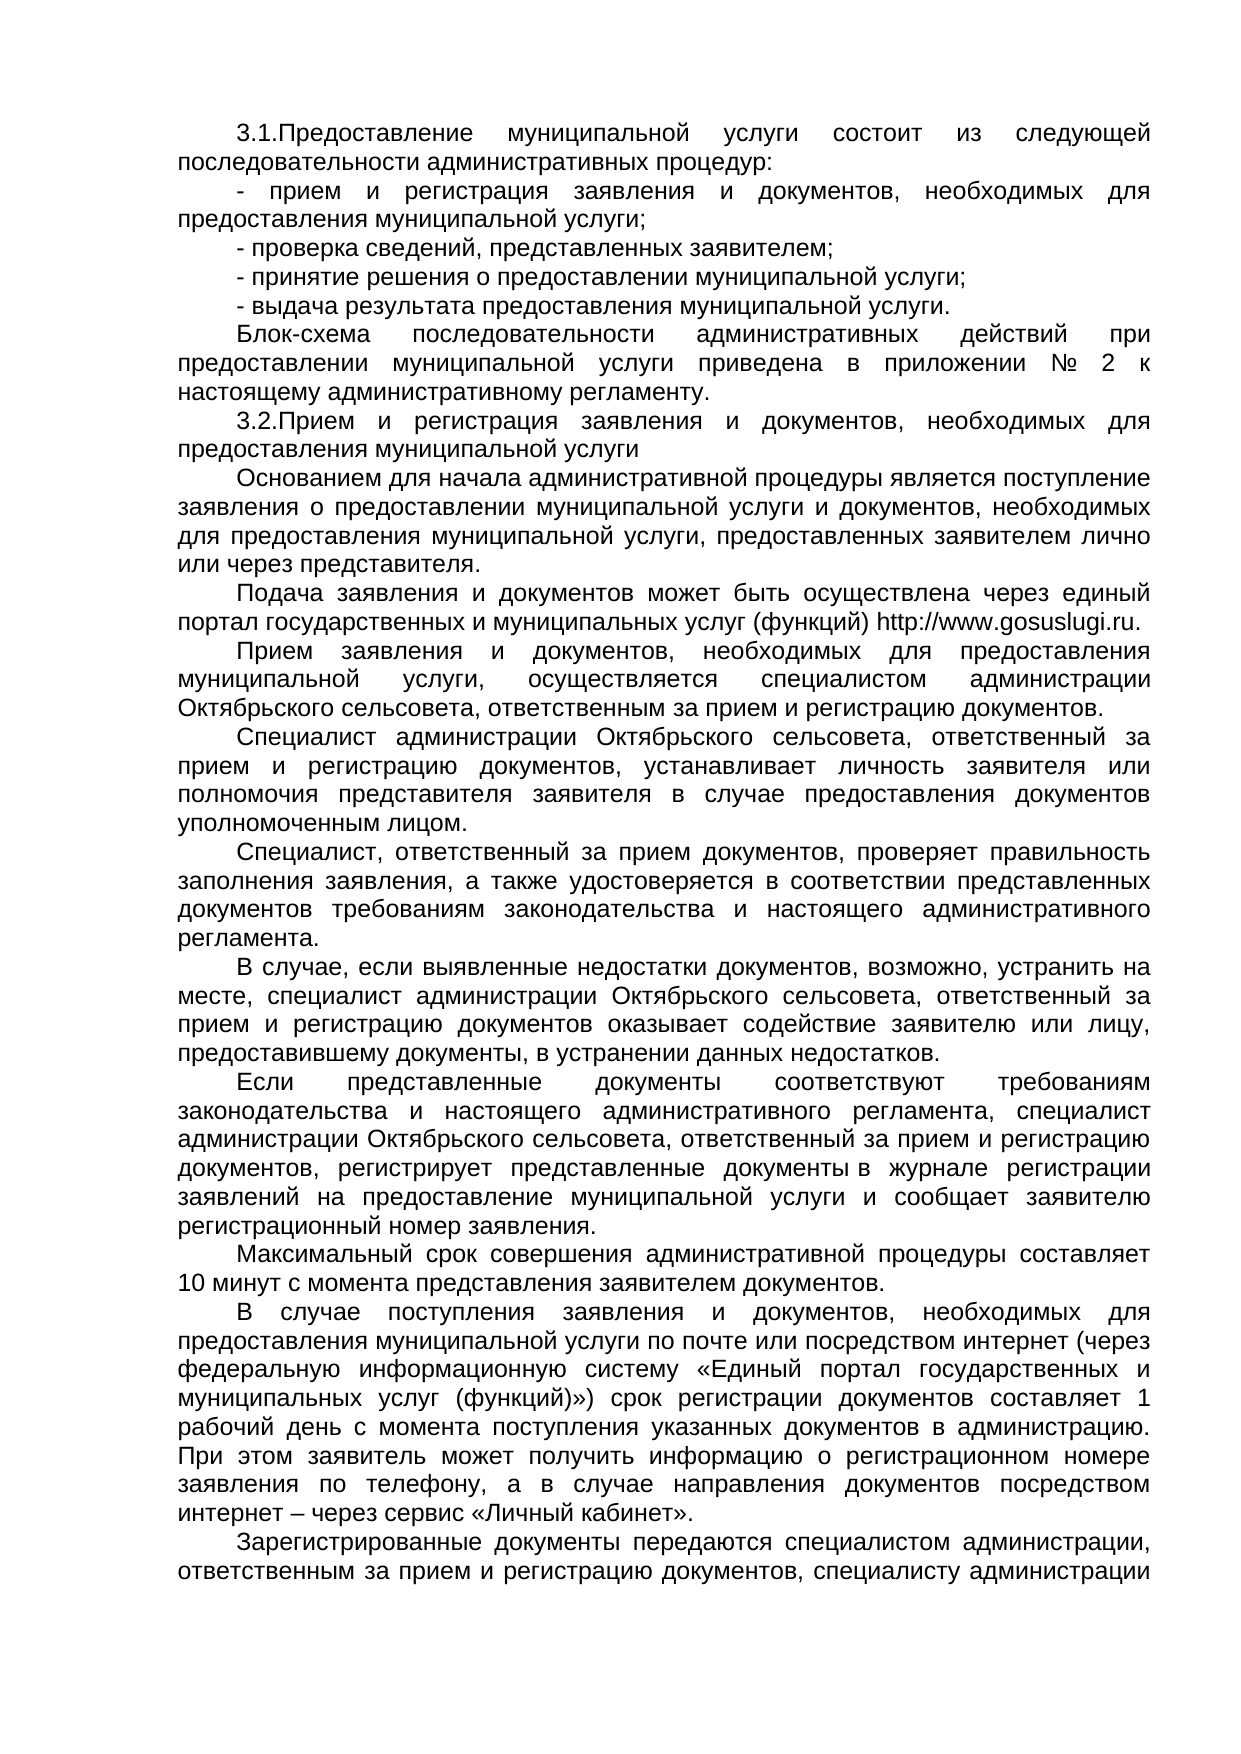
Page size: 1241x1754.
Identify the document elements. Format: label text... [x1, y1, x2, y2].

text Максимальный срок совершения административной процедуры составляет 10 минут с момента представления заявителем документов. [177, 1239, 1152, 1297]
text В случае, если выявленные недостатки документов, возможно, устранить на месте, специалист администрации Октябрьского сельсовета, ответственный за прием и регистрацию документов оказывает содействие заявителю или лицу, предоставившему документы, в устранении данных недостатков. [177, 952, 1152, 1067]
text Подача заявления и документов может быть осуществлена через единый портал государственных и муниципальных услуг (функций) http://www.gosuslugi.ru. [177, 578, 1152, 636]
text - выдача результата предоставления муниципальной услуги. [177, 291, 1152, 319]
text Специалист администрации Октябрьского сельсовета, ответственный за прием и регистрацию документов, устанавливает личность заявителя или полномочия представителя заявителя в случае предоставления документов уполномоченным лицом. [177, 722, 1152, 837]
text Прием заявления и документов, необходимых для предоставления муниципальной услуги, осуществляется специалистом администрации Октябрьского сельсовета, ответственным за прием и регистрацию документов. [177, 636, 1152, 722]
text 3.2.Прием и регистрация заявления и документов, необходимых для предоставления муниципальной услуги [177, 406, 1152, 463]
text 3.1.Предоставление муниципальной услуги состоит из следующей последовательности административных процедур: [177, 118, 1152, 176]
text Специалист, ответственный за прием документов, проверяет правильность заполнения заявления, а также удостоверяется в соответствии представленных документов требованиям законодательства и настоящего административного регламента. [177, 837, 1152, 952]
text - проверка сведений, представленных заявителем; [177, 233, 1152, 262]
text - прием и регистрация заявления и документов, необходимых для предоставления муниципальной услуги; [177, 176, 1152, 233]
text Основанием для начала административной процедуры является поступление заявления о предоставлении муниципальной услуги и документов, необходимых для предоставления муниципальной услуги, предоставленных заявителем лично или через представителя. [177, 463, 1152, 578]
text В случае поступления заявления и документов, необходимых для предоставления муниципальной услуги по почте или посредством интернет (через федеральную информационную систему «Единый портал государственных и муниципальных услуг (функций)») срок регистрации документов составляет 1 рабочий день с момента поступления указанных документов в администрацию. При этом заявитель может получить информацию о регистрационном номере заявления по телефону, а в случае направления документов посредством интернет – через сервис «Личный кабинет». [177, 1297, 1152, 1527]
text - принятие решения о предоставлении муниципальной услуги; [177, 262, 1152, 291]
text Если представленные документы соответствуют требованиям законодательства и настоящего административного регламента, специалист администрации Октябрьского сельсовета, ответственный за прием и регистрацию документов, регистрирует представленные документы в журнале регистрации заявлений на предоставление муниципальной услуги и сообщает заявителю регистрационный номер заявления. [177, 1067, 1152, 1239]
text Блок-схема последовательности административных действий при предоставлении муниципальной услуги приведена в приложении № 2 к настоящему административному регламенту. [177, 319, 1152, 406]
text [177, 1527, 1152, 1584]
